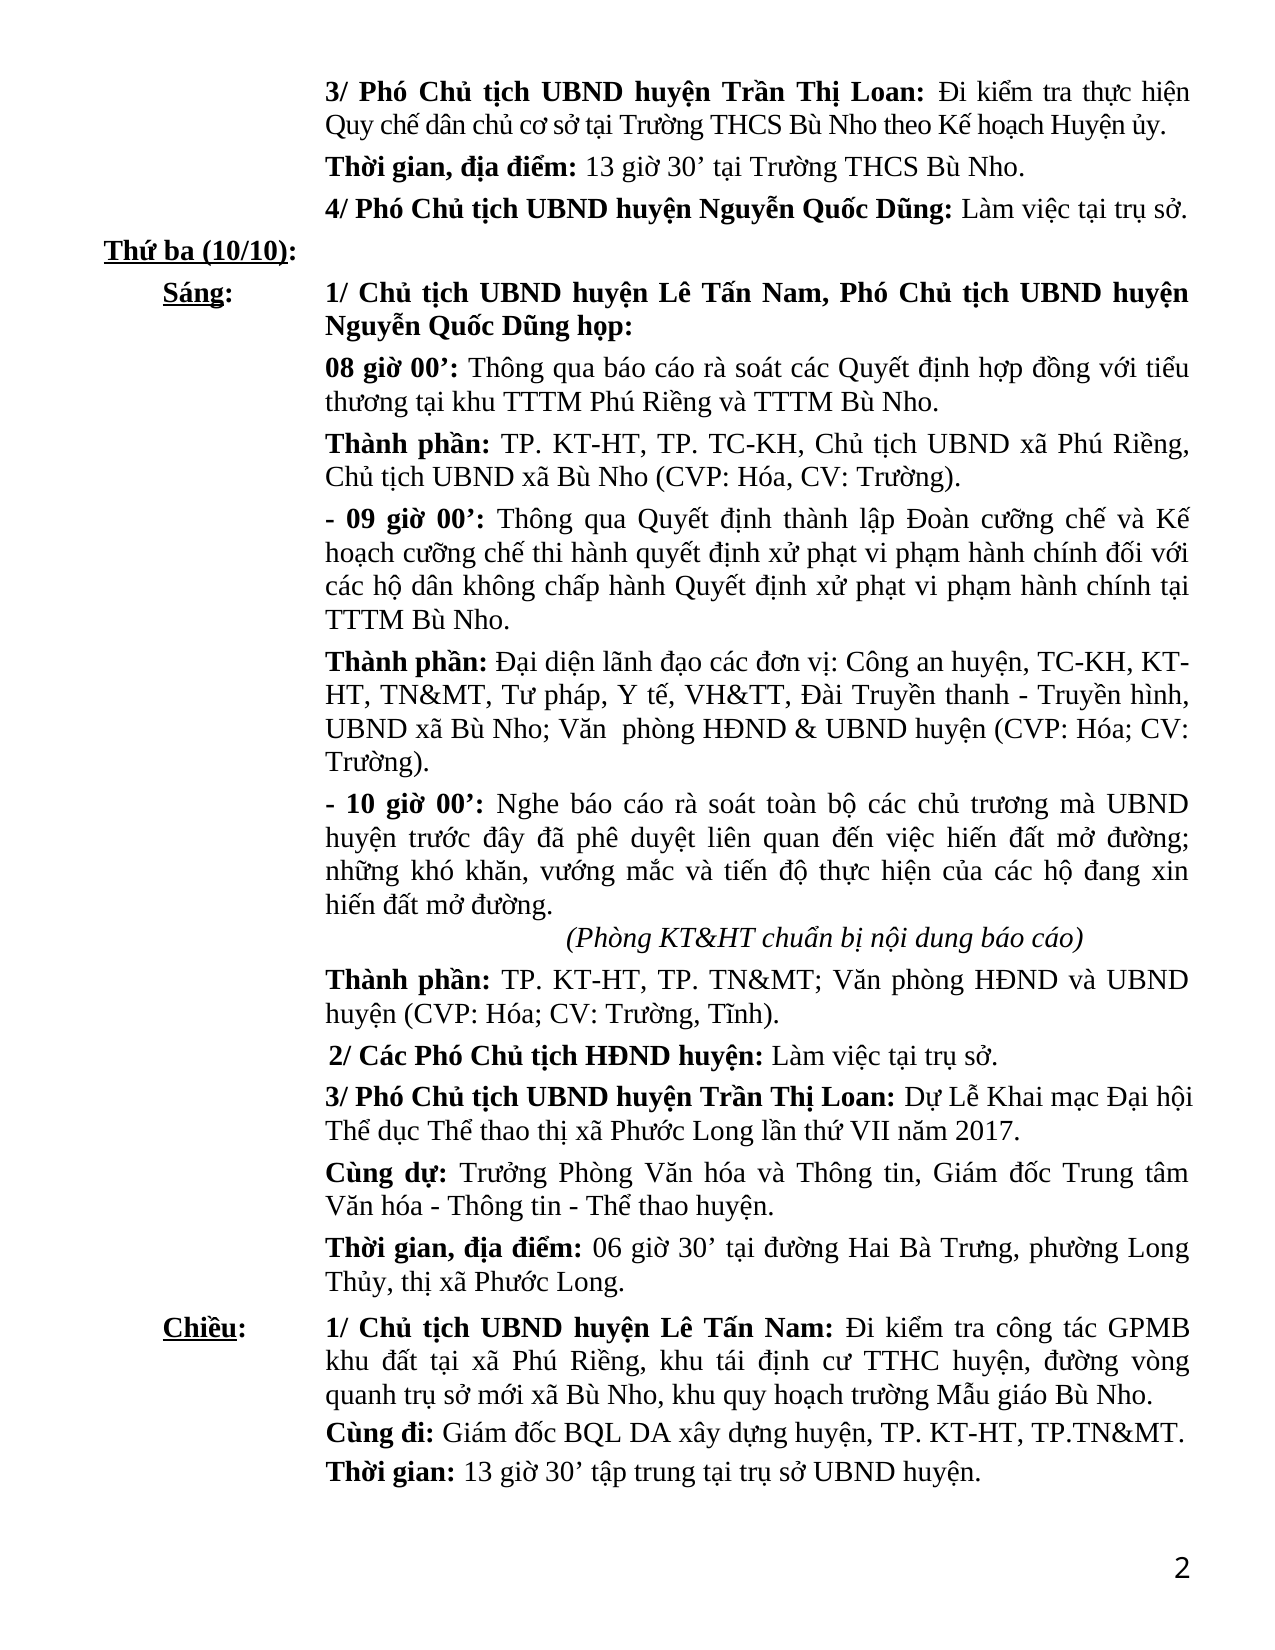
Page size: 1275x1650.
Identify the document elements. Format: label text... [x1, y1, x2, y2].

text 08 giờ 00’: Thông qua báo cáo rà soát các Quyết định hợp đồng với tiểu thương tại khu TTTM Phú Riềng và TTTM Bù Nho. [162, 350, 1191, 417]
text Thành phần: TP. KT-HT, TP. TC-KH, Chủ tịch UBND xã Phú Riềng, Chủ tịch UBND xã Bù Nho (CVP: Hóa, CV: Trường). [162, 426, 1191, 493]
text Sáng: 1/ Chủ tịch UBND huyện Lê Tấn Nam, Phó Chủ tịch UBND huyện Nguyễn Quốc Dũng họp: [162, 275, 1191, 342]
text 2/ Các Phó Chủ tịch HĐND huyện: Làm việc tại trụ sở. [325, 1038, 1191, 1071]
text Thứ ba (10/10): [103, 233, 1191, 267]
text Thời gian, địa điểm: 13 giờ 30’ tại Trường THCS Bù Nho. [162, 149, 1191, 183]
list - 10 giờ 00’: Nghe báo cáo rà soát toàn bộ các chủ trương mà UBND huyện trước đây đã phê duyệt liên quan đến việc hiến đất mở đường; những khó khăn, vướng mắc và tiến độ thực hiện của các hộ đang xin hiến đất mở đường. [325, 786, 1191, 920]
text 3/ Phó Chủ tịch UBND huyện Trần Thị Loan: Đi kiểm tra thực hiện Quy chế dân chủ cơ sở tại Trường THCS Bù Nho theo Kế hoạch Huyện ủy. [162, 74, 1191, 141]
text - 09 giờ 00’: Thông qua Quyết định thành lập Đoàn cưỡng chế và Kế hoạch cưỡng chế thi hành quyết định xử phạt vi phạm hành chính đối với các hộ dân không chấp hành Quyết định xử phạt vi phạm hành chính tại TTTM Bù Nho. [162, 501, 1191, 635]
text Thành phần: TP. KT-HT, TP. TN&MT; Văn phòng HĐND và UBND huyện (CVP: Hóa; CV: Trường, Tĩnh). [325, 962, 1191, 1029]
text 4/ Phó Chủ tịch UBND huyện Nguyễn Quốc Dũng: Làm việc tại trụ sở. [162, 191, 1191, 225]
text Cùng dự: Trưởng Phòng Văn hóa và Thông tin, Giám đốc Trung tâm Văn hóa - Thông tin - Thể thao huyện. [162, 1155, 1191, 1222]
list Chiều: 1/ Chủ tịch UBND huyện Lê Tấn Nam: Đi kiểm tra công tác GPMB khu đất tại xã Phú Riềng, khu tái định cư TTHC huyện, đường vòng quanh trụ sở mới xã Bù Nho, khu quy hoạch trường Mẫu giáo Bù Nho. [162, 1310, 1191, 1411]
text 3/ Phó Chủ tịch UBND huyện Trần Thị Loan: Dự Lễ Khai mạc Đại hội Thể dục Thể thao thị xã Phước Long lần thứ VII năm 2017. [162, 1079, 1193, 1147]
list Thời gian: 13 giờ 30’ tập trung tại trụ sở UBND huyện. [162, 1454, 1191, 1487]
text Thời gian, địa điểm: 06 giờ 30’ tại đường Hai Bà Trưng, phường Long Thủy, thị xã Phước Long. [162, 1230, 1191, 1297]
list Cùng đi: Giám đốc BQL DA xây dựng huyện, TP. KT-HT, TP.TN&MT. [162, 1415, 1191, 1449]
list (Phòng KT&HT chuẩn bị nội dung báo cáo) [325, 920, 1191, 954]
text Thành phần: Đại diện lãnh đạo các đơn vị: Công an huyện, TC-KH, KT-HT, TN&MT, Tư pháp, Y tế, VH&TT, Đài Truyền thanh - Truyền hình, UBND xã Bù Nho; Văn phòng HĐND & UBND huyện (CVP: Hóa; CV: Trường). [162, 644, 1191, 778]
